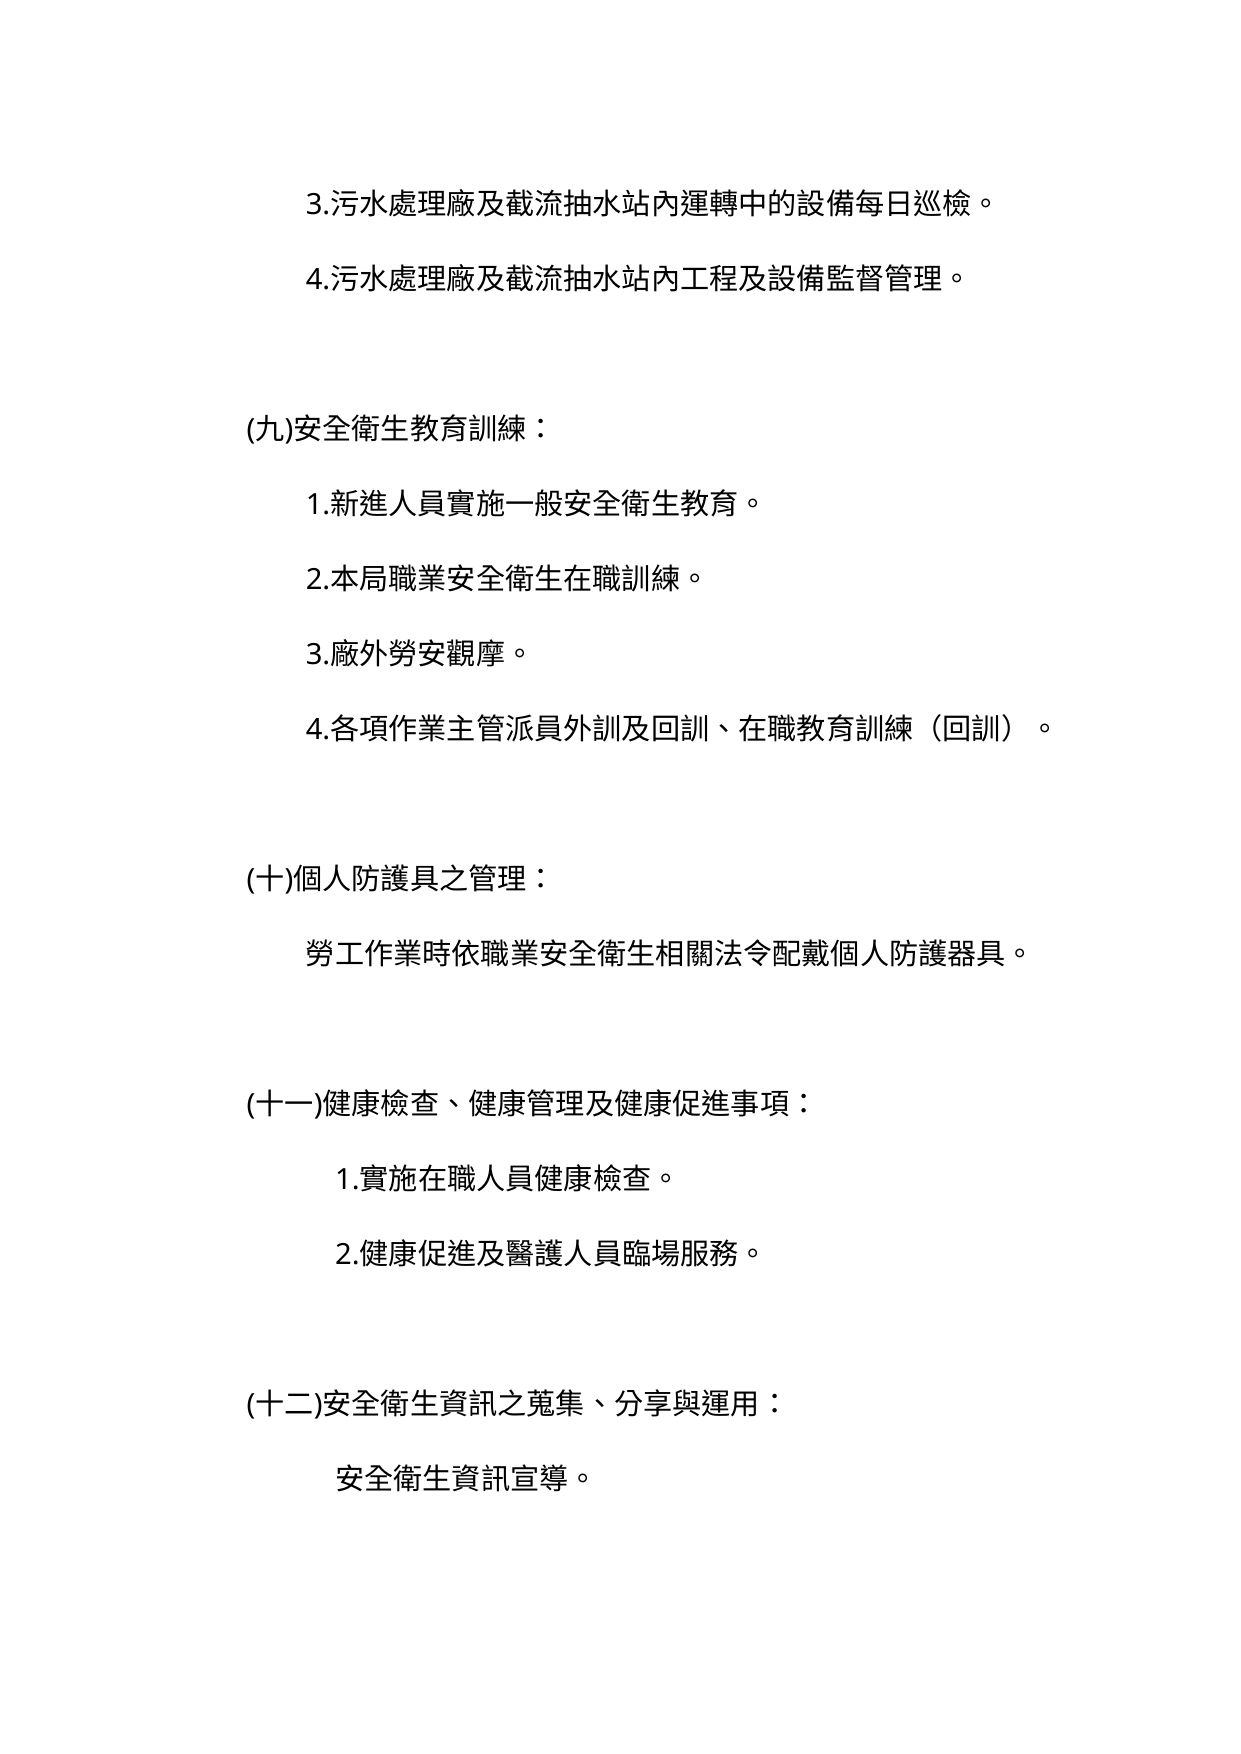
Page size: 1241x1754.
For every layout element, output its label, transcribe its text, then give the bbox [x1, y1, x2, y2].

text 3.污水處理廠及截流抽水站內運轉中的設備每日巡檢。 [306, 164, 1053, 239]
text 4.各項作業主管派員外訓及回訓、在職教育訓練（回訓）。 [306, 689, 1053, 764]
text (十)個人防護具之管理： [246, 839, 1053, 914]
text (十一)健康檢查、健康管理及健康促進事項： [246, 1064, 1053, 1139]
text 勞工作業時依職業安全衛生相關法令配戴個人防護器具。 [306, 914, 1053, 989]
text 2.本局職業安全衛生在職訓練。 [306, 539, 1053, 614]
text (十二)安全衛生資訊之蒐集、分享與運用： [246, 1364, 1053, 1439]
text 2.健康促進及醫護人員臨場服務。 [335, 1214, 1053, 1289]
text (九)安全衛生教育訓練： [246, 389, 1053, 464]
text 1.新進人員實施一般安全衛生教育。 [306, 464, 1053, 539]
text 3.廠外勞安觀摩。 [306, 614, 1053, 689]
text 安全衛生資訊宣導。 [335, 1439, 1053, 1514]
text 1.實施在職人員健康檢查。 [335, 1139, 1053, 1214]
text 4.污水處理廠及截流抽水站內工程及設備監督管理。 [306, 239, 1053, 314]
